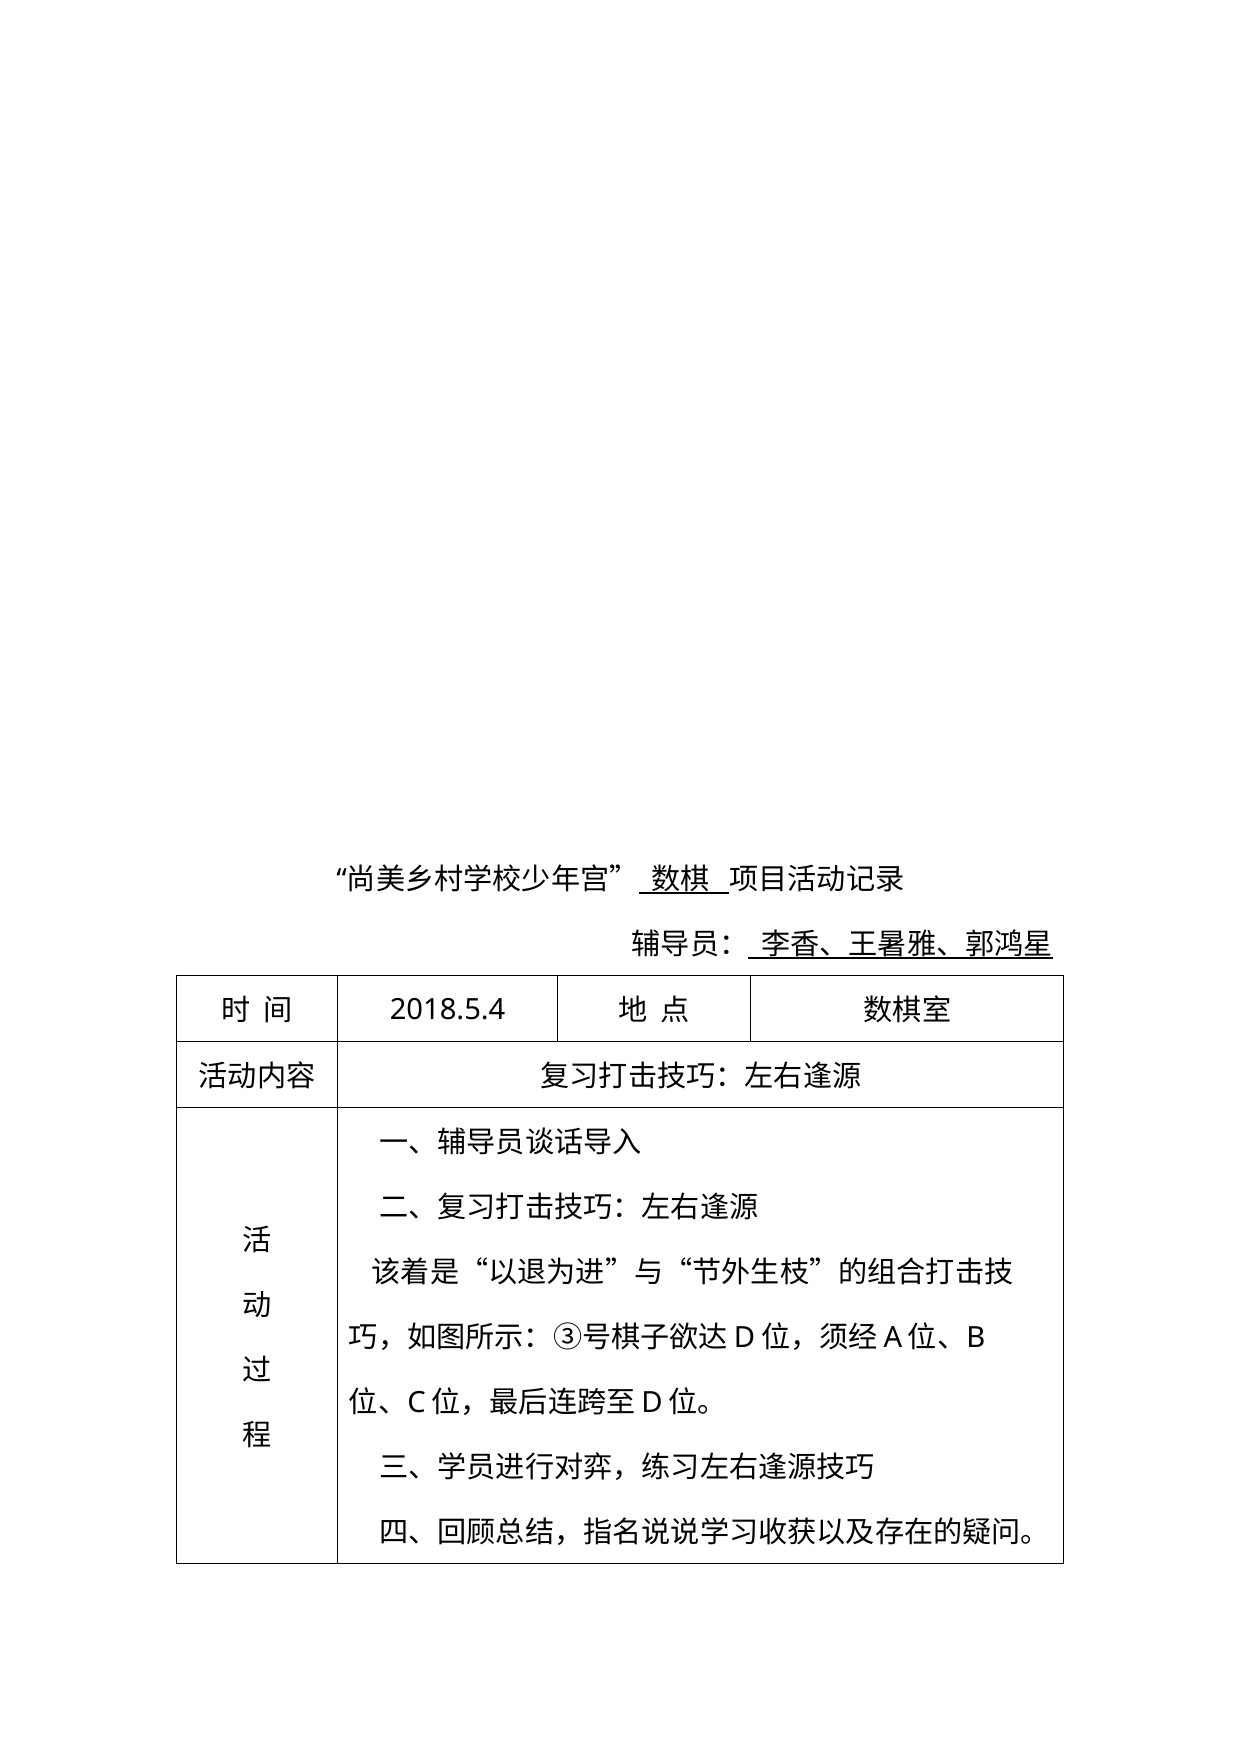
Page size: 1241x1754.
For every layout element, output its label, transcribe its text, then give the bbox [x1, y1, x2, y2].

table_cell 一、辅导员谈话导入 二、复习打击技巧：左右逢源 该着是“以退为进”与“节外生枝”的组合打击技巧，如图所示：③号棋子欲达D位，须经A位、B位、C位，最后连跨至D位。 三、学员进行对弈，练习左右逢源技巧 四、回顾总结，指名说说学习收获以及存在的疑问。 [338, 1108, 1063, 1563]
text 辅导员： 李香、王暑雅、郭鸿星 [187, 909, 1053, 974]
table_header 2018.5.4 [338, 976, 557, 1041]
table_header 时 间 [177, 976, 337, 1041]
text “尚美乡村学校少年宫” 数棋 项目活动记录 [187, 844, 1053, 909]
table_header 地 点 [558, 976, 750, 1041]
table_cell 活 动 过 程 [177, 1108, 337, 1563]
table_cell 复习打击技巧：左右逢源 [338, 1042, 1063, 1107]
table_header 数棋室 [751, 976, 1063, 1041]
table_cell 活动内容 [177, 1042, 337, 1107]
